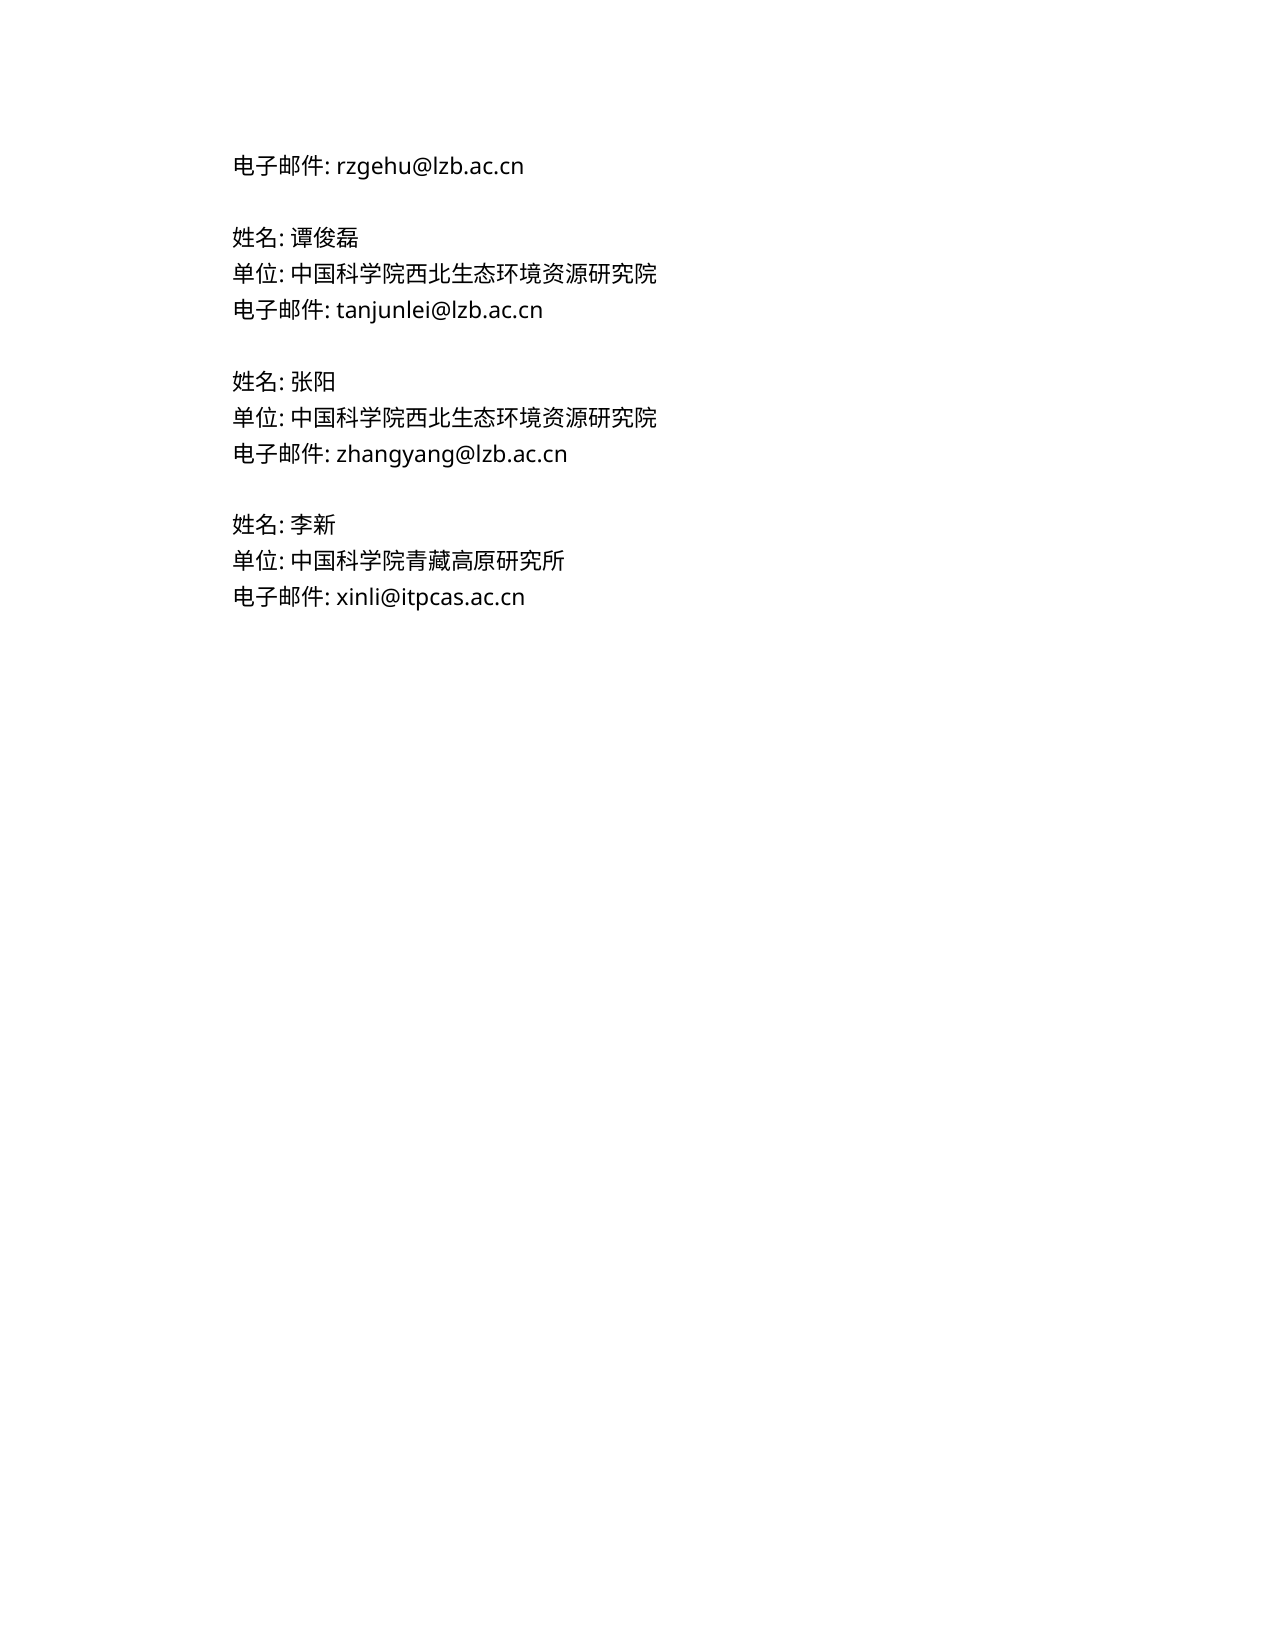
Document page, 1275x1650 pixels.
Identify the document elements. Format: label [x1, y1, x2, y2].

text [232, 150, 1087, 684]
